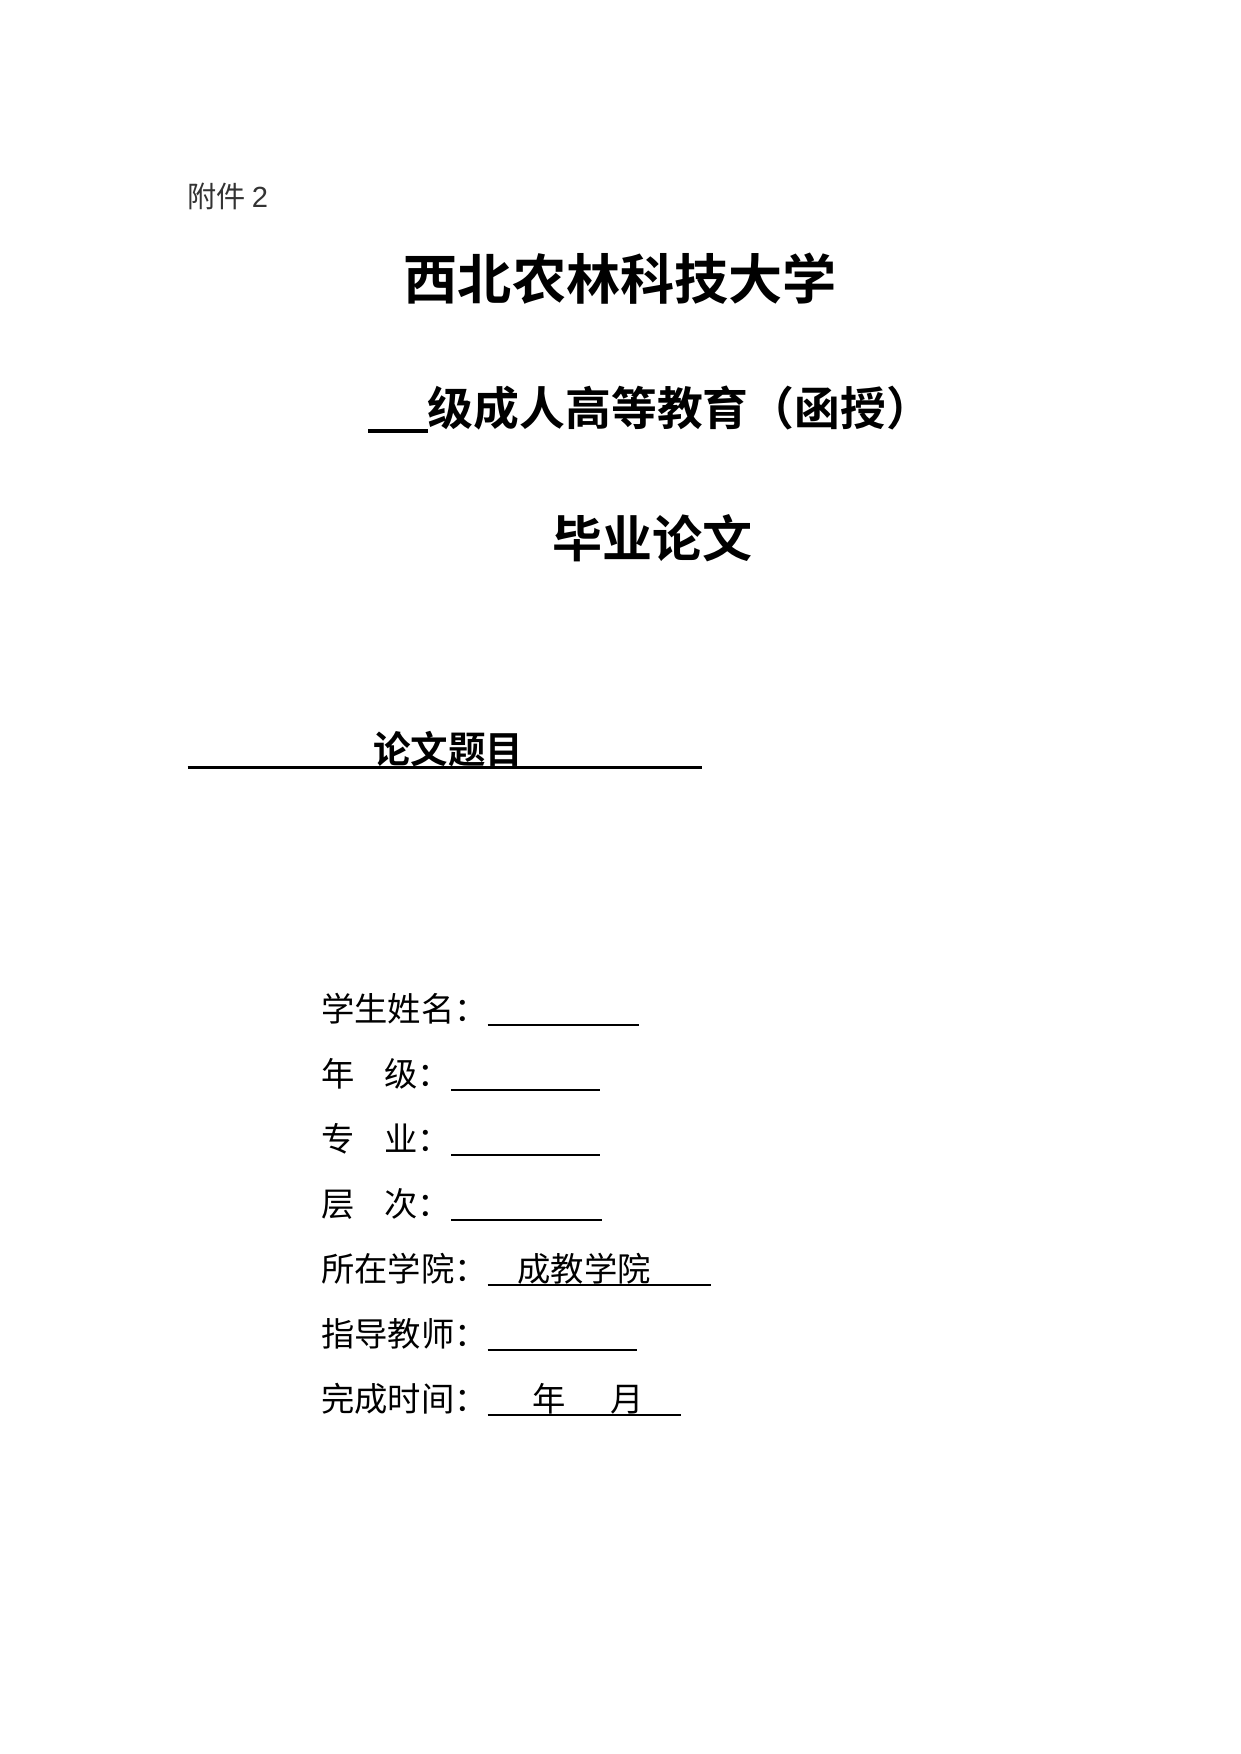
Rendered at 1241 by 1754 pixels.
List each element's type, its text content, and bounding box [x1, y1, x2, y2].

text 专 业： [187, 1104, 1053, 1169]
text 论文题目 [187, 714, 1053, 779]
text 学生姓名： [187, 974, 1053, 1039]
text 指导教师： [187, 1299, 1053, 1364]
text 附件2 [187, 162, 1053, 227]
text 所在学院： 成教学院 [187, 1234, 1053, 1299]
text 毕业论文 [187, 487, 1053, 584]
text 西北农林科技大学 [187, 227, 1053, 324]
text 年 级： [187, 1039, 1053, 1104]
text 级成人高等教育（函授） [187, 357, 1053, 454]
text 完成时间： 年 月 [187, 1364, 1053, 1429]
text 层 次： [187, 1169, 1053, 1234]
